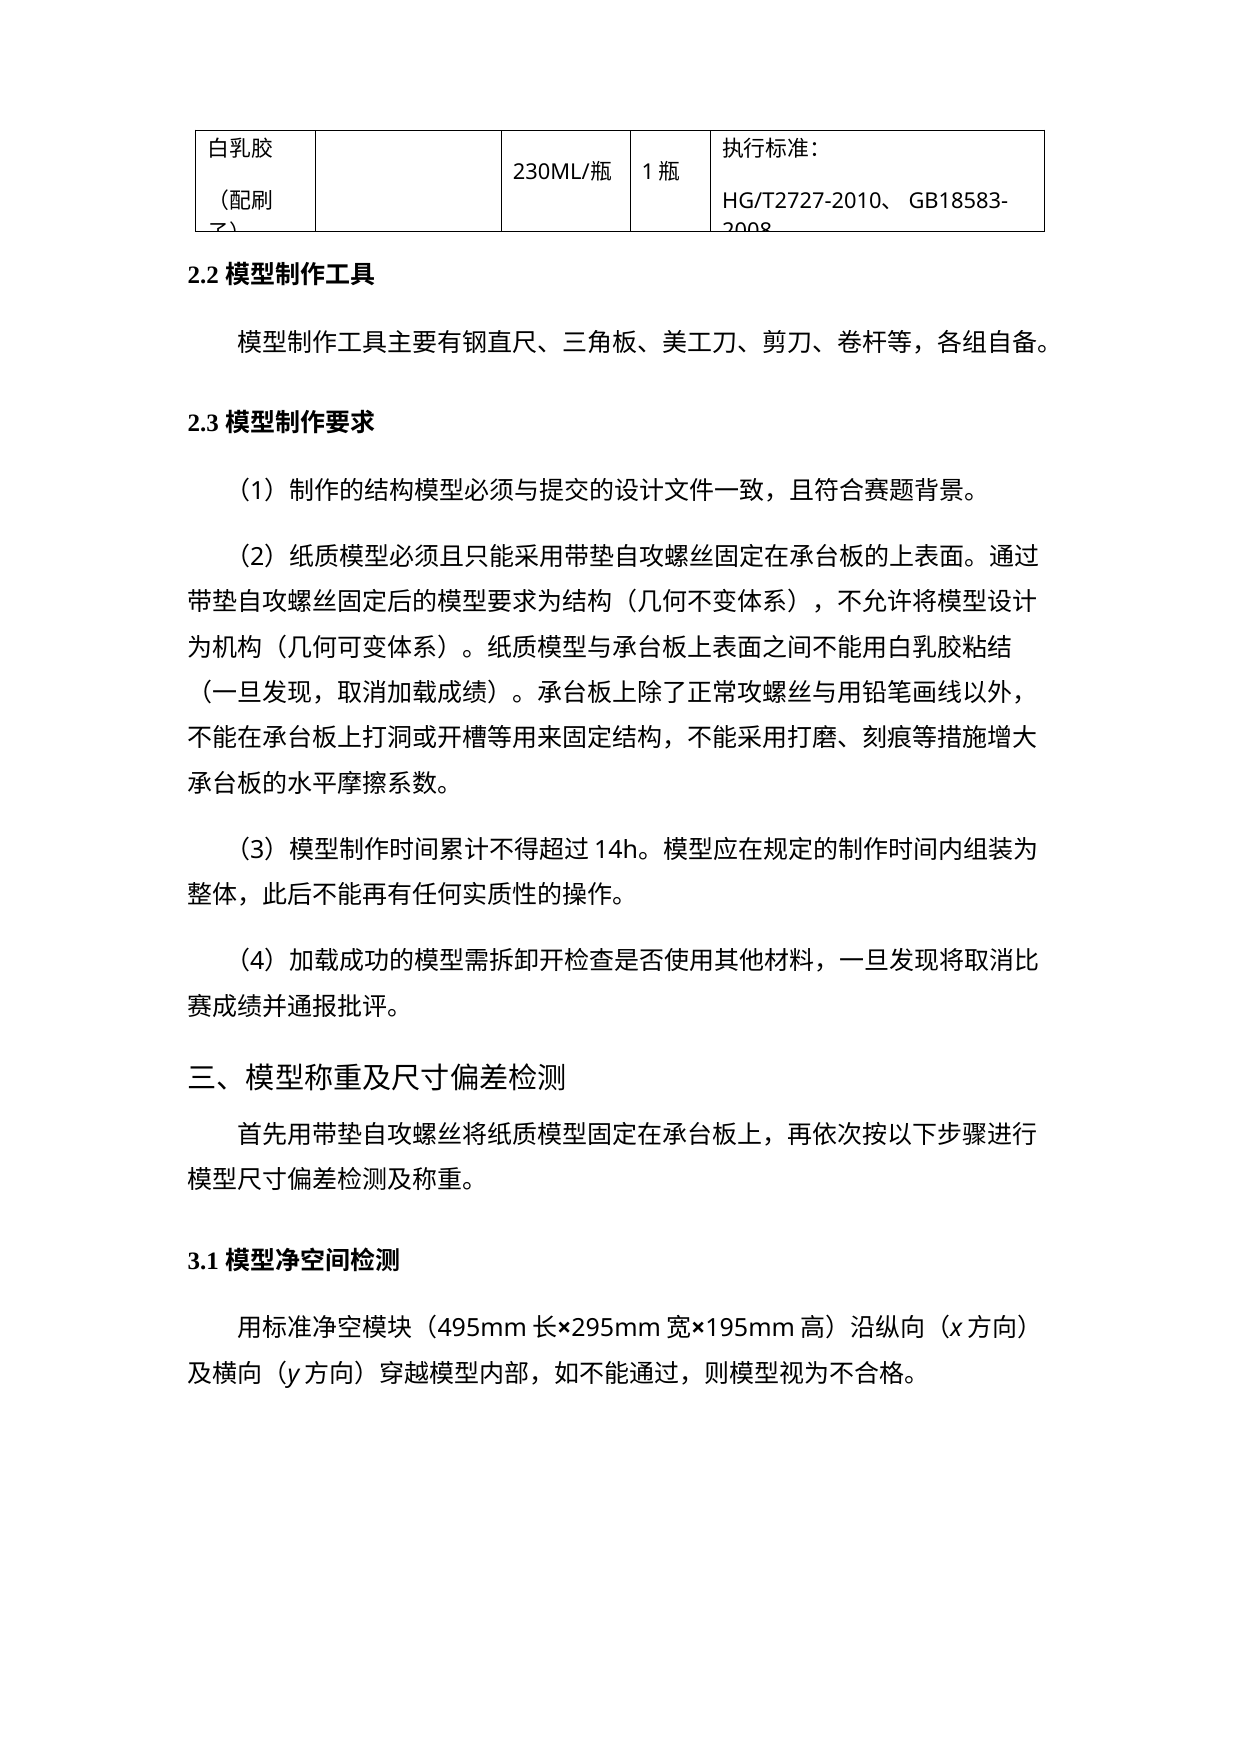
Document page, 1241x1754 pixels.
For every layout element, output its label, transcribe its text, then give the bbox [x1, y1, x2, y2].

text （2）纸质模型必须且只能采用带垫自攻螺丝固定在承台板的上表面。通过带垫自攻螺丝固定后的模型要求为结构（几何不变体系），不允许将模型设计为机构（几何可变体系）。纸质模型与承台板上表面之间不能用白乳胶粘结（一旦发现，取消加载成绩）。承台板上除了正常攻螺丝与用铅笔画线以外，不能在承台板上打洞或开槽等用来固定结构，不能采用打磨、刻痕等措施增大承台板的水平摩擦系数。 [187, 537, 1053, 799]
subtitle 2.3 模型制作要求 [187, 388, 1053, 453]
text （1）制作的结构模型必须与提交的设计文件一致，且符合赛题背景。 [187, 470, 1053, 507]
subtitle 2.2 模型制作工具 [187, 240, 1053, 305]
text 首先用带垫自攻螺丝将纸质模型固定在承台板上，再依次按以下步骤进行模型尺寸偏差检测及称重。 [187, 1114, 1053, 1196]
text 用标准净空模块（495mm长×295mm宽×195mm高）沿纵向（x方向）及横向（y方向）穿越模型内部，如不能通过，则模型视为不合格。 [187, 1308, 1053, 1389]
text （3）模型制作时间累计不得超过14h。模型应在规定的制作时间内组装为整体，此后不能再有任何实质性的操作。 [187, 829, 1053, 911]
text （4）加载成功的模型需拆卸开检查是否使用其他材料，一旦发现将取消比赛成绩并通报批评。 [187, 941, 1053, 1022]
subtitle 3.1 模型净空间检测 [187, 1226, 1053, 1291]
text 模型制作工具主要有钢直尺、三角板、美工刀、剪刀、卷杆等，各组自备。 [187, 322, 1053, 358]
table_cell [316, 131, 501, 231]
table_cell 执行标准： HG/T2727-2010、 GB18583-2008 [711, 131, 1044, 231]
table_cell 230ML/瓶 [502, 131, 630, 231]
table_cell 1瓶 [631, 131, 710, 231]
table_cell 白乳胶 （配刷子） [196, 131, 315, 231]
text 三、模型称重及尺寸偏差检测 [187, 1052, 1053, 1098]
